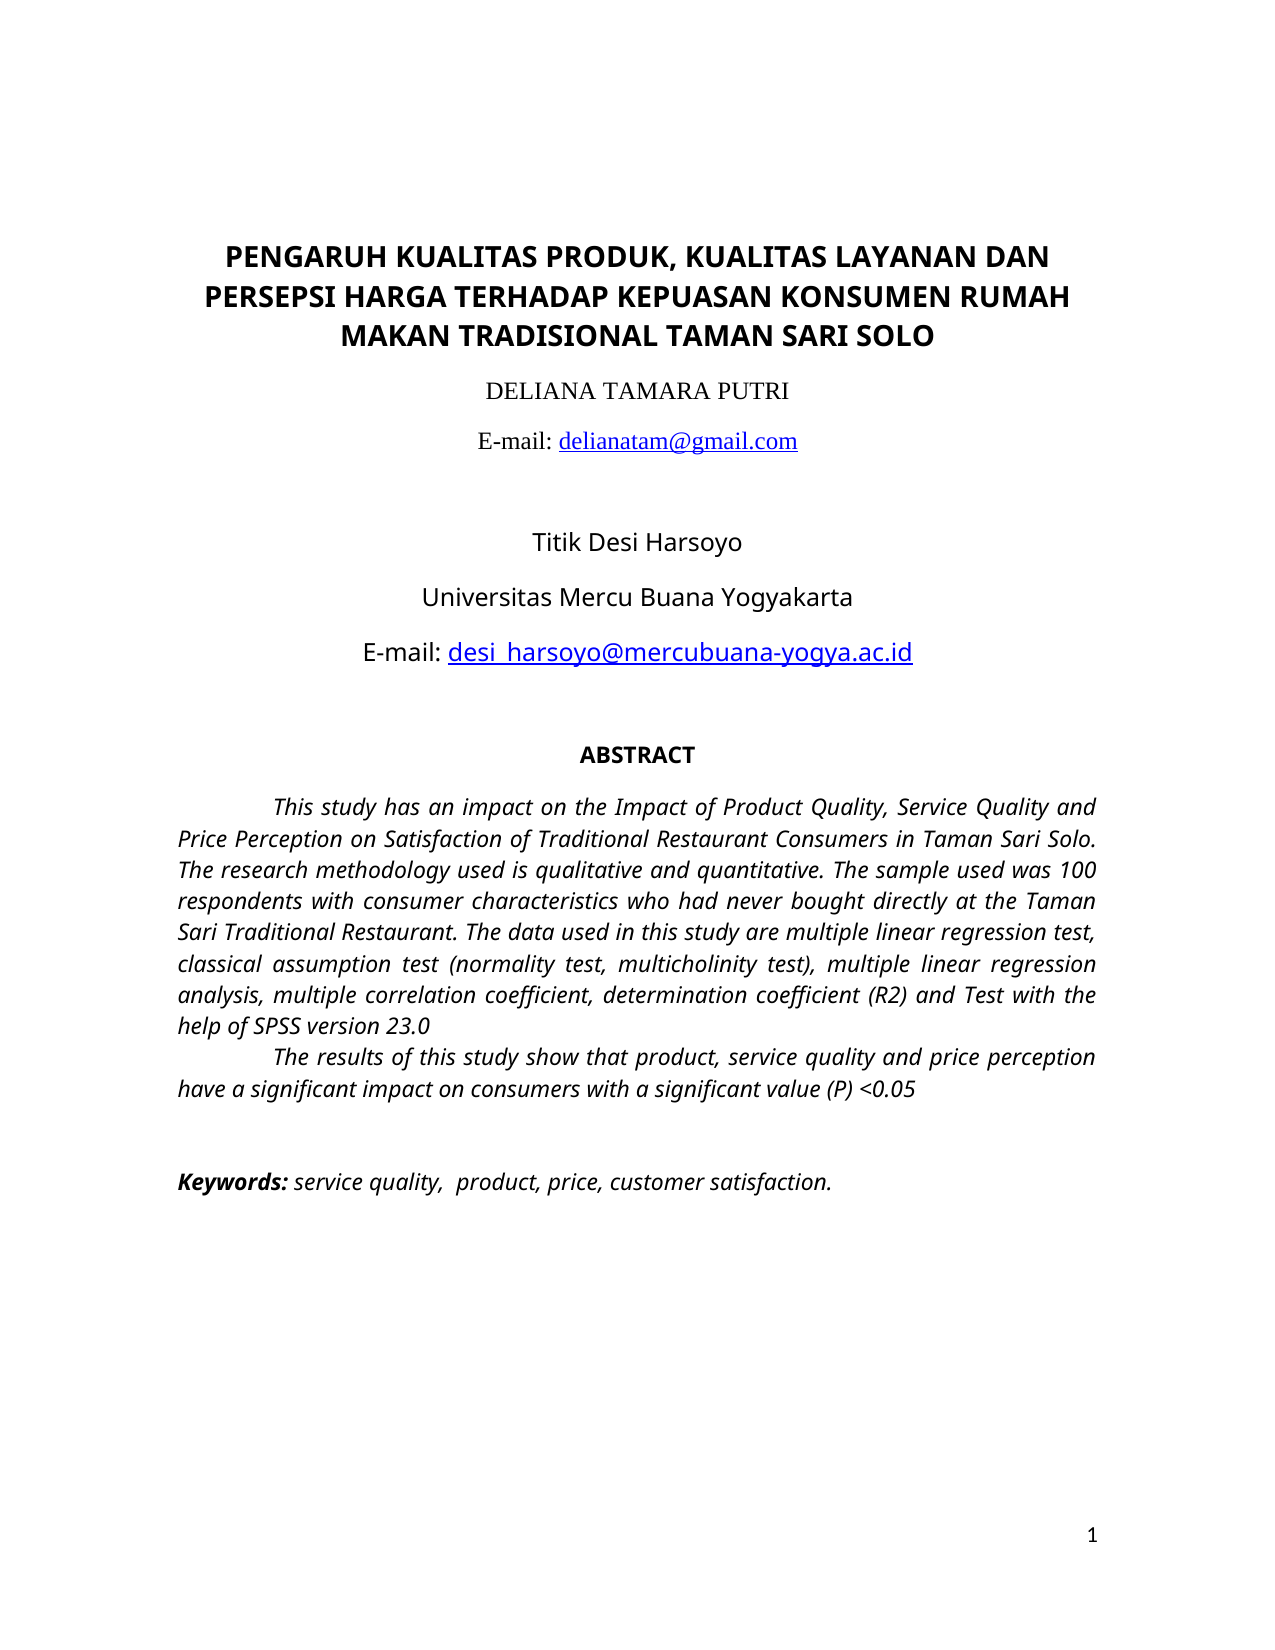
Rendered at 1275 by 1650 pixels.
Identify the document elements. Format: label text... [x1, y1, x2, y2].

text DELIANA TAMARA PUTRI [177, 376, 1098, 405]
text This study has an impact on the Impact of Product Quality, Service Quality and Price Perception on Satisfaction of Traditional Restaurant Consumers in Taman Sari Solo. The research methodology used is qualitative and quantitative. The sample used was 100 respondents with consumer characteristics who had never bought directly at the Taman Sari Traditional Restaurant. The data used in this study are multiple linear regression test, classical assumption test (normality test, multicholinity test), multiple linear regression analysis, multiple correlation coefficient, determination coefficient (R2) and Test with the help of SPSS version 23.0 [177, 791, 1098, 1041]
text E-mail: delianatam@gmail.com [177, 426, 1098, 454]
text Titik Desi Harsoyo [177, 525, 1098, 559]
text E-mail: desi_harsoyo@mercubuana-yogya.ac.id [177, 635, 1098, 669]
text Keywords: service quality, product, price, customer satisfaction. [177, 1166, 1098, 1197]
text ABSTRACT [177, 739, 1098, 770]
text The results of this study show that product, service quality and price perception have a significant impact on consumers with a significant value (P) <0.05 [177, 1041, 1098, 1104]
text Universitas Mercu Buana Yogyakarta [177, 580, 1098, 614]
text PENGARUH KUALITAS PRODUK, KUALITAS LAYANAN DAN PERSEPSI HARGA TERHADAP KEPUASAN KONSUMEN RUMAH MAKAN TRADISIONAL TAMAN SARI SOLO [177, 236, 1098, 355]
